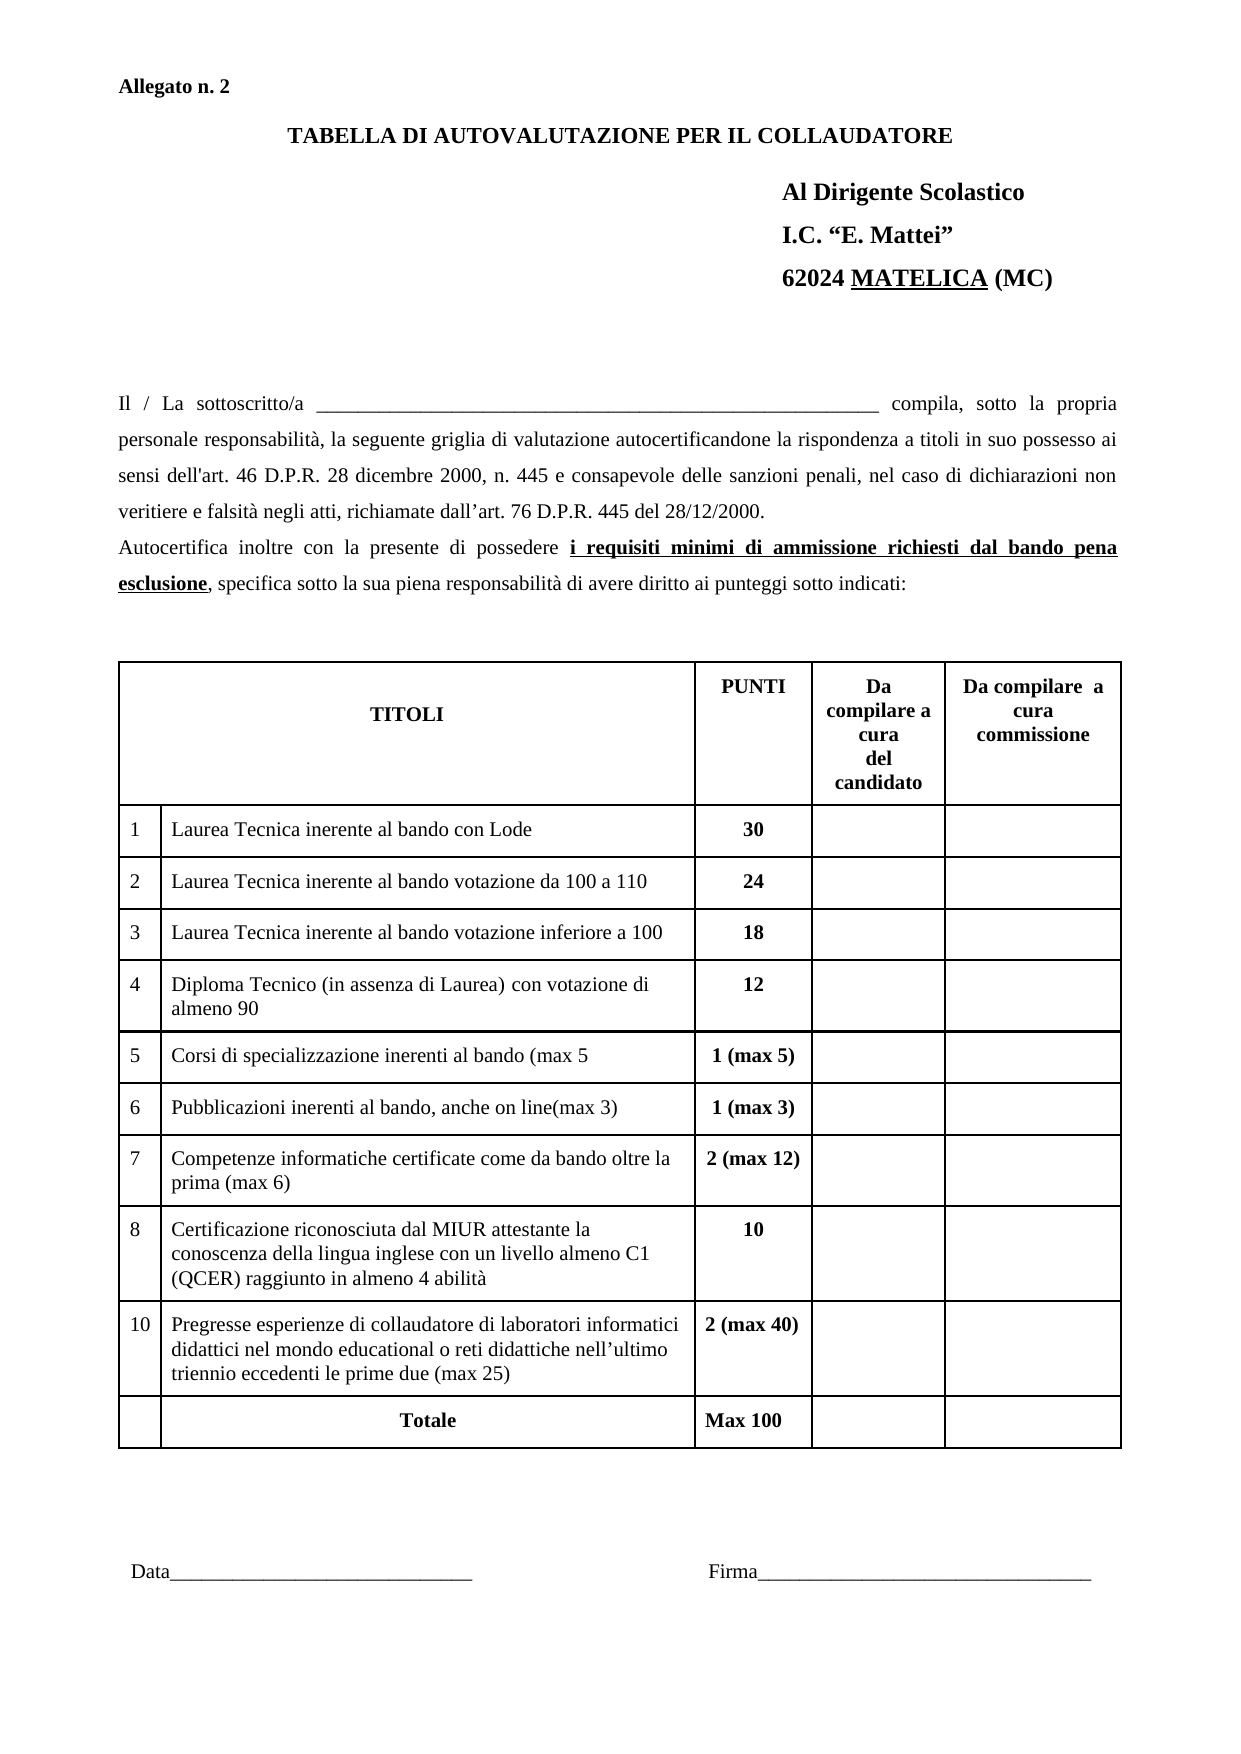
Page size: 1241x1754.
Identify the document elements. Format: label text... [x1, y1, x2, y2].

table_cell 1 (max 3) [696, 1084, 811, 1134]
table_cell [813, 1302, 944, 1395]
table_cell 2 (max 40) [696, 1302, 811, 1395]
text Al Dirigente Scolastico [782, 177, 1122, 206]
table_cell Totale [162, 1397, 694, 1447]
table_cell [813, 858, 944, 908]
table_header Da compilare a cura del candidato [813, 663, 944, 804]
table_cell [813, 1084, 944, 1134]
table_cell [813, 910, 944, 959]
table_cell 10 [696, 1207, 811, 1300]
table_cell [813, 1207, 944, 1300]
table_cell [946, 1033, 1120, 1082]
table_cell 30 [696, 806, 811, 856]
table_cell Pregresse esperienze di collaudatore di laboratori informatici didattici nel mondo educational o reti didattiche nell’ultimo triennio eccedenti le prime due (max 25) [162, 1302, 694, 1395]
table_cell [813, 1136, 944, 1205]
text I.C. “E. Mattei” [782, 220, 1122, 249]
table_cell [946, 806, 1120, 856]
table_cell [946, 1397, 1120, 1447]
table_cell [946, 1302, 1120, 1395]
table_header PUNTI [696, 663, 811, 804]
table_cell [946, 1084, 1120, 1134]
text 62024 MATELICA (MC) [782, 263, 1122, 377]
table_cell [946, 858, 1120, 908]
table_cell [946, 910, 1120, 959]
table_cell 2 [120, 858, 160, 908]
table_cell 5 [120, 1033, 160, 1082]
table_cell 1 [120, 806, 160, 856]
table_cell [946, 1207, 1120, 1300]
table_cell Laurea Tecnica inerente al bando con Lode [162, 806, 694, 856]
table_cell 12 [696, 961, 811, 1030]
text Autocertifica inoltre con la presente di possedere i requisiti minimi di ammissione richiesti dal bando pena esclusione, specifica sotto la sua piena responsabilità di avere diritto ai punteggi sotto indicati: [118, 535, 1118, 595]
table_cell Laurea Tecnica inerente al bando votazione inferiore a 100 [162, 910, 694, 959]
table_cell 6 [120, 1084, 160, 1134]
table_cell [813, 1033, 944, 1082]
text Allegato n. 2 [118, 74, 1122, 98]
table_cell Corsi di specializzazione inerenti al bando (max 5 [162, 1033, 694, 1082]
table_cell 1 (max 5) [696, 1033, 811, 1082]
table_cell Diploma Tecnico (in assenza di Laurea) con votazione di almeno 90 [162, 961, 694, 1030]
table_cell Max 100 [696, 1397, 811, 1447]
table_cell Certificazione riconosciuta dal MIUR attestante la conoscenza della lingua inglese con un livello almeno C1 (QCER) raggiunto in almeno 4 abilità [162, 1207, 694, 1300]
table_cell [946, 1136, 1120, 1205]
table_cell [120, 1397, 160, 1447]
table_cell Pubblicazioni inerenti al bando, anche on line(max 3) [162, 1084, 694, 1134]
table_cell 3 [120, 910, 160, 959]
table_cell [813, 806, 944, 856]
table_header Da compilare a cura commissione [946, 663, 1120, 804]
table_header TITOLI [120, 663, 694, 804]
table_cell 2 (max 12) [696, 1136, 811, 1205]
table_cell [813, 961, 944, 1030]
table_cell [946, 961, 1120, 1030]
table_cell 10 [120, 1302, 160, 1395]
table_cell 8 [120, 1207, 160, 1300]
text Il / La sottoscritto/a ______________________________________________________ compila, sotto la propria personale responsabilità, la seguente griglia di valutazione autocertificandone la rispondenza a titoli in suo possesso ai sensi dell'art. 46 D.P.R. 28 dicembre 2000, n. 445 e consapevole delle sanzioni penali, nel caso di dichiarazioni non veritiere e falsità negli atti, richiamate dall’art. 76 D.P.R. 445 del 28/12/2000. [118, 391, 1118, 523]
table_cell Competenze informatiche certificate come da bando oltre la prima (max 6) [162, 1136, 694, 1205]
table_cell 4 [120, 961, 160, 1030]
table_cell 18 [696, 910, 811, 959]
text Data_____________________________ Firma________________________________ [131, 1559, 1122, 1611]
table_cell 24 [696, 858, 811, 908]
table_cell Laurea Tecnica inerente al bando votazione da 100 a 110 [162, 858, 694, 908]
table_cell [813, 1397, 944, 1447]
table_cell 7 [120, 1136, 160, 1205]
text TABELLA DI AUTOVALUTAZIONE PER IL COLLAUDATORE [118, 122, 1122, 148]
